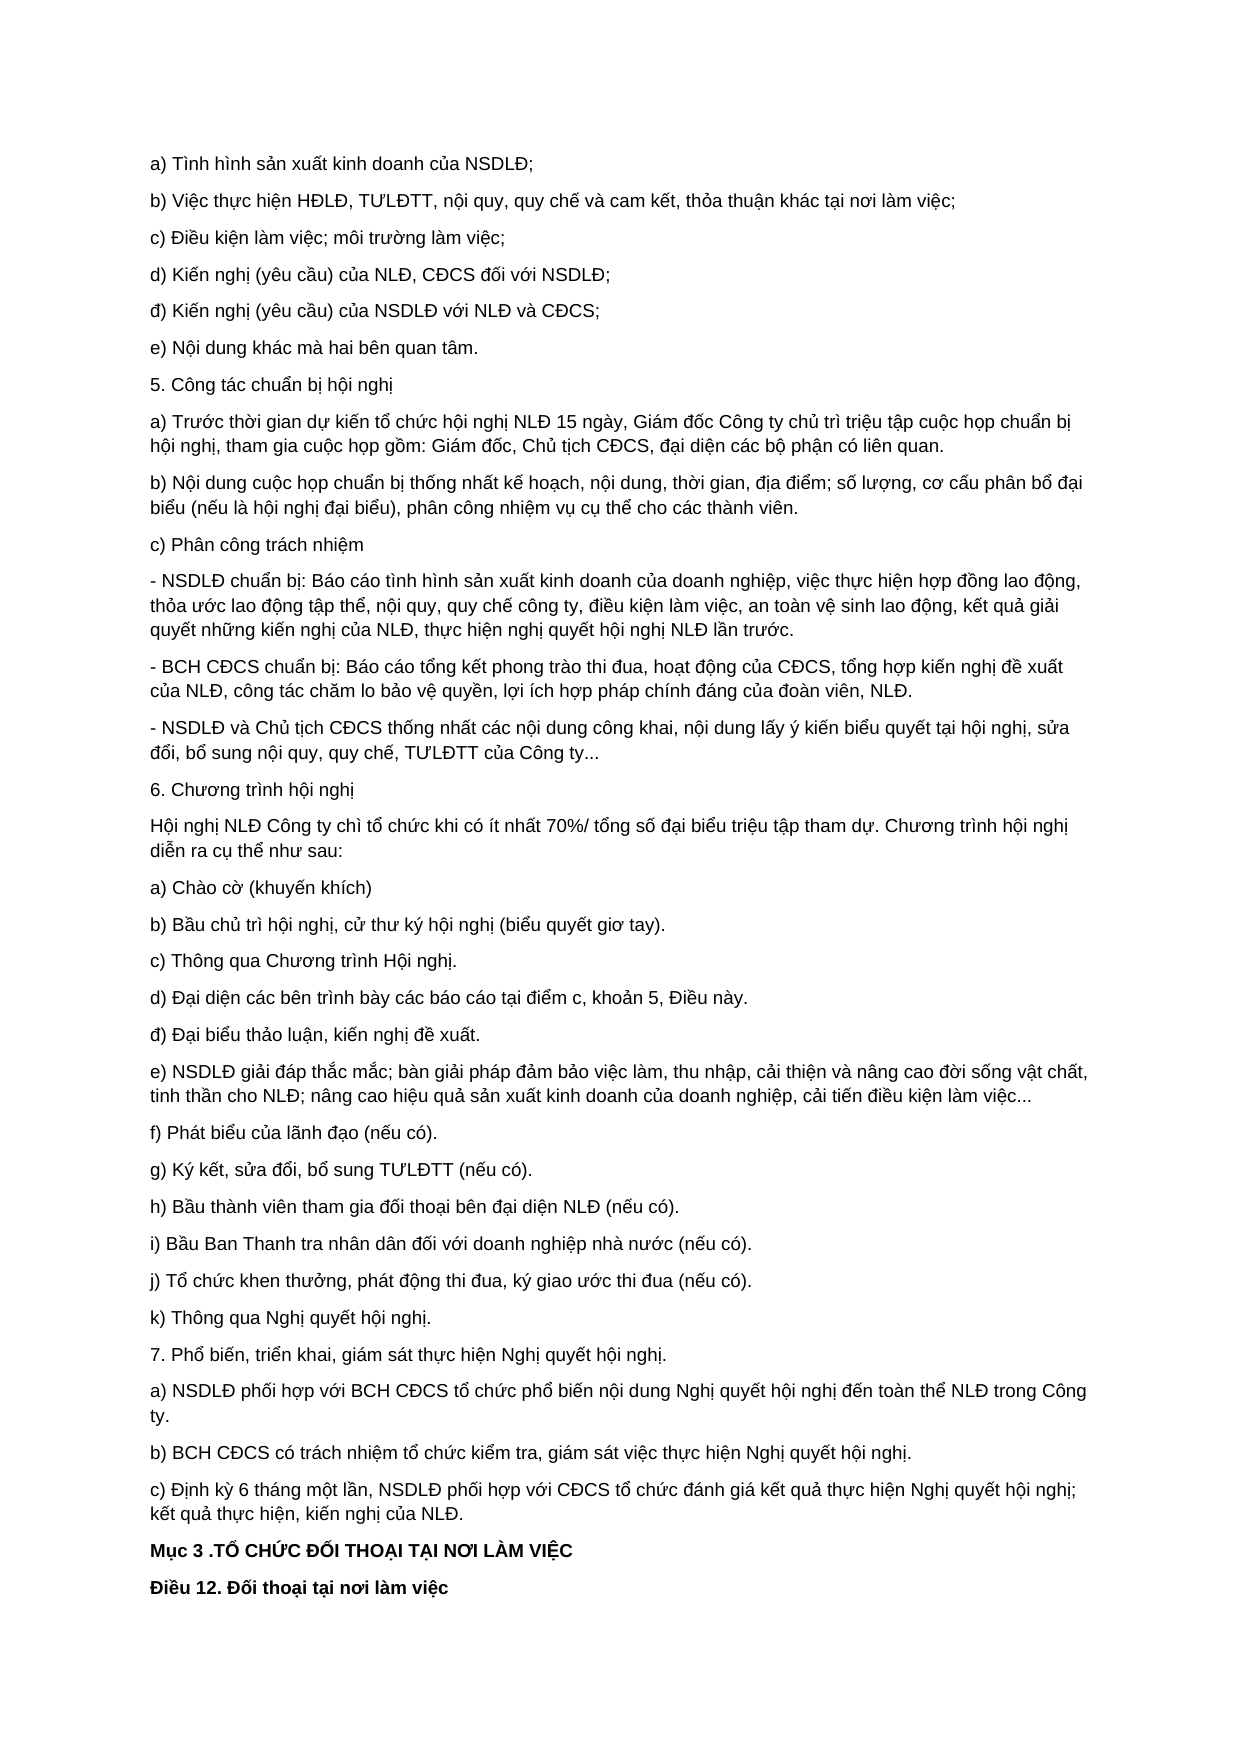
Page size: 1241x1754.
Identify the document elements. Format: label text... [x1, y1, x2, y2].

text a) NSDLĐ phối hợp với BCH CĐCS tổ chức phổ biến nội dung Nghị quyết hội nghị đến toàn thể NLĐ trong Công ty. [150, 1377, 1090, 1426]
text j) Tổ chức khen thưởng, phát động thi đua, ký giao ước thi đua (nếu có). [150, 1267, 1090, 1291]
text b) BCH CĐCS có trách nhiệm tổ chức kiểm tra, giám sát việc thực hiện Nghị quyết hội nghị. [150, 1439, 1090, 1463]
text đ) Kiến nghị (yêu cầu) của NSDLĐ với NLĐ và CĐCS; [150, 297, 1090, 322]
text - NSDLĐ chuẩn bị: Báo cáo tình hình sản xuất kinh doanh của doanh nghiệp, việc thực hiện hợp đồng lao động, thỏa ước lao động tập thể, nội quy, quy chế công ty, điều kiện làm việc, an toàn vệ sinh lao động, kết quả giải quyết những kiến nghị của NLĐ, thực hiện nghị quyết hội nghị NLĐ lần trước. [150, 567, 1090, 641]
text g) Ký kết, sửa đổi, bổ sung TƯLĐTT (nếu có). [150, 1156, 1090, 1181]
text h) Bầu thành viên tham gia đối thoại bên đại diện NLĐ (nếu có). [150, 1193, 1090, 1217]
text f) Phát biểu của lãnh đạo (nếu có). [150, 1119, 1090, 1144]
text d) Đại diện các bên trình bày các báo cáo tại điểm c, khoản 5, Điều này. [150, 984, 1090, 1009]
text a) Chào cờ (khuyến khích) [150, 874, 1090, 898]
text 6. Chương trình hội nghị [150, 776, 1090, 800]
text Điều 12. Đối thoại tại nơi làm việc [150, 1574, 1090, 1598]
text b) Bầu chủ trì hội nghị, cử thư ký hội nghị (biểu quyết giơ tay). [150, 911, 1090, 935]
text a) Trước thời gian dự kiến tổ chức hội nghị NLĐ 15 ngày, Giám đốc Công ty chủ trì triệu tập cuộc họp chuẩn bị hội nghị, tham gia cuộc họp gồm: Giám đốc, Chủ tịch CĐCS, đại diện các bộ phận có liên quan. [150, 408, 1090, 457]
text k) Thông qua Nghị quyết hội nghị. [150, 1304, 1090, 1328]
text 7. Phổ biến, triển khai, giám sát thực hiện Nghị quyết hội nghị. [150, 1341, 1090, 1365]
text - NSDLĐ và Chủ tịch CĐCS thống nhất các nội dung công khai, nội dung lấy ý kiến biểu quyết tại hội nghị, sửa đổi, bổ sung nội quy, quy chế, TƯLĐTT của Công ty... [150, 714, 1090, 763]
text b) Nội dung cuộc họp chuẩn bị thống nhất kế hoạch, nội dung, thời gian, địa điểm; số lượng, cơ cấu phân bổ đại biểu (nếu là hội nghị đại biểu), phân công nhiệm vụ cụ thể cho các thành viên. [150, 469, 1090, 518]
text Mục 3 .TỔ CHỨC ĐỐI THOẠI TẠI NƠI LÀM VIỆC [150, 1537, 1090, 1561]
text c) Điều kiện làm việc; môi trường làm việc; [150, 224, 1090, 248]
text đ) Đại biểu thảo luận, kiến nghị đề xuất. [150, 1021, 1090, 1046]
text d) Kiến nghị (yêu cầu) của NLĐ, CĐCS đối với NSDLĐ; [150, 261, 1090, 285]
text a) Tình hình sản xuất kinh doanh của NSDLĐ; [150, 150, 1090, 174]
text i) Bầu Ban Thanh tra nhân dân đối với doanh nghiệp nhà nước (nếu có). [150, 1230, 1090, 1254]
text c) Thông qua Chương trình Hội nghị. [150, 947, 1090, 972]
text c) Phân công trách nhiệm [150, 531, 1090, 555]
text 5. Công tác chuẩn bị hội nghị [150, 371, 1090, 396]
text - BCH CĐCS chuẩn bị: Báo cáo tổng kết phong trào thi đua, hoạt động của CĐCS, tổng hợp kiến nghị đề xuất của NLĐ, công tác chăm lo bảo vệ quyền, lợi ích hợp pháp chính đáng của đoàn viên, NLĐ. [150, 653, 1090, 702]
text Hội nghị NLĐ Công ty chì tổ chức khi có ít nhất 70%/ tổng số đại biểu triệu tập tham dự. Chương trình hội nghị diễn ra cụ thể như sau: [150, 812, 1090, 861]
text e) Nội dung khác mà hai bên quan tâm. [150, 334, 1090, 359]
text e) NSDLĐ giải đáp thắc mắc; bàn giải pháp đảm bảo việc làm, thu nhập, cải thiện và nâng cao đời sống vật chất, tinh thần cho NLĐ; nâng cao hiệu quả sản xuất kinh doanh của doanh nghiệp, cải tiến điều kiện làm việc... [150, 1058, 1090, 1107]
text b) Việc thực hiện HĐLĐ, TƯLĐTT, nội quy, quy chế và cam kết, thỏa thuận khác tại nơi làm việc; [150, 187, 1090, 211]
text c) Định kỳ 6 tháng một lần, NSDLĐ phối hợp với CĐCS tổ chức đánh giá kết quả thực hiện Nghị quyết hội nghị; kết quả thực hiện, kiến nghị của NLĐ. [150, 1476, 1090, 1524]
